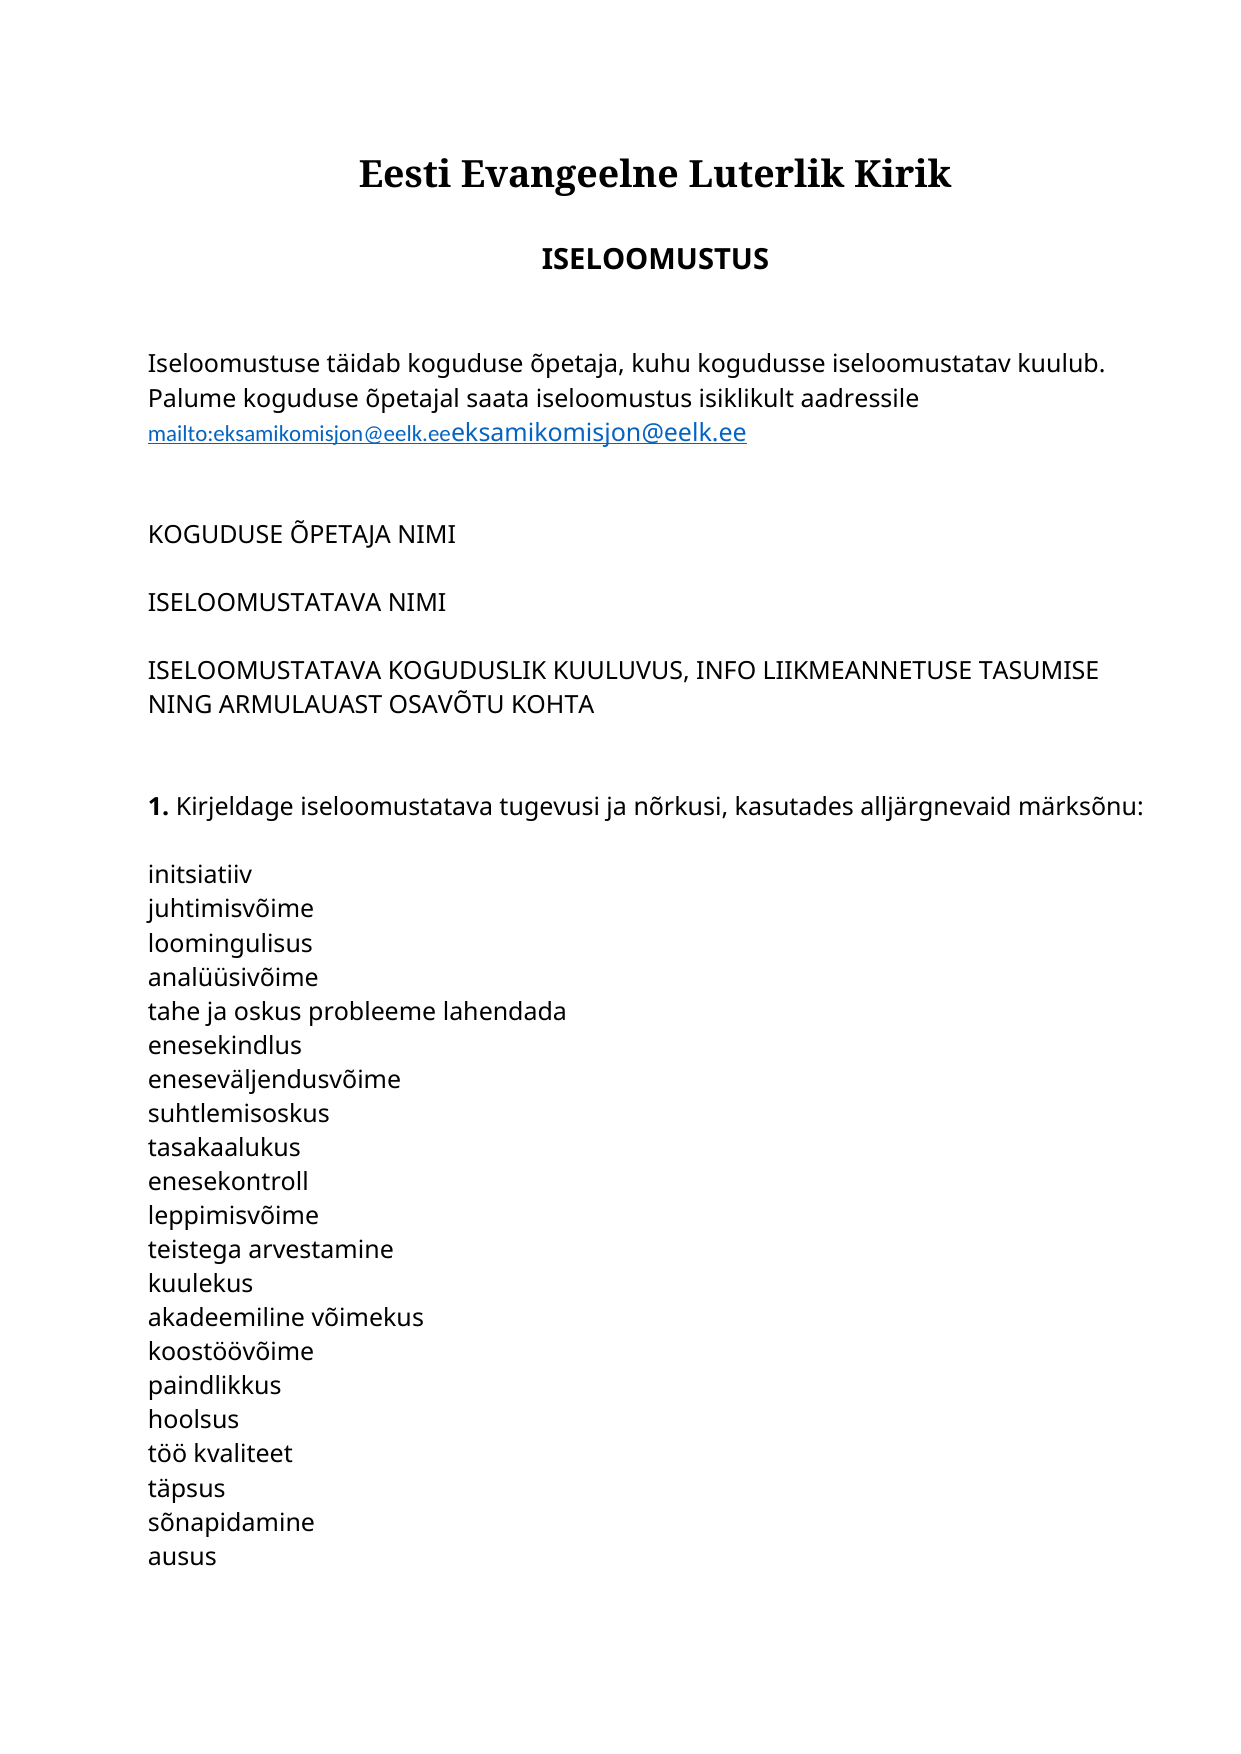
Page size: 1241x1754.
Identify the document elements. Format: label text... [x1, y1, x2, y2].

text hoolsus [148, 1402, 1163, 1436]
text eneseväljendusvõime [148, 1061, 1163, 1096]
text Palume koguduse õpetajal saata iseloomustus isiklikult aadressile mailto:eksamikomisjon@eelk.eeeksamikomisjon@eelk.ee [148, 380, 1163, 448]
text juhtimisvõime [148, 891, 1163, 925]
text loomingulisus [148, 925, 1163, 959]
text akadeemiline võimekus [148, 1300, 1163, 1334]
text paindlikkus [148, 1368, 1163, 1402]
text 1. Kirjeldage iseloomustatava tugevusi ja nõrkusi, kasutades alljärgnevaid märksõnu: [148, 789, 1163, 823]
text initsiatiiv [148, 857, 1163, 891]
text suhtlemisoskus [148, 1096, 1163, 1129]
text sõnapidamine [148, 1504, 1163, 1538]
text täpsus [148, 1470, 1163, 1504]
text leppimisvõime [148, 1198, 1163, 1232]
text teistega arvestamine [148, 1232, 1163, 1266]
text tasakaalukus [148, 1129, 1163, 1164]
text enesekindlus [148, 1027, 1163, 1061]
text analüüsivõime [148, 959, 1163, 993]
text ISELOOMUSTATAVA NIMI [148, 584, 1163, 619]
text kuulekus [148, 1266, 1163, 1300]
text ISELOOMUSTATAVA KOGUDUSLIK KUULUVUS, INFO LIIKMEANNETUSE TASUMISE NING ARMULAUAST OSAVÕTU KOHTA [148, 653, 1163, 721]
text koostöövõime [148, 1334, 1163, 1368]
text ISELOOMUSTUS [148, 238, 1163, 278]
text Eesti Evangeelne Luterlik Kirik [148, 148, 1163, 199]
text enesekontroll [148, 1164, 1163, 1198]
text KOGUDUSE ÕPETAJA NIMI [148, 516, 1163, 551]
text Iseloomustuse täidab koguduse õpetaja, kuhu kogudusse iseloomustatav kuulub. [148, 346, 1163, 380]
text ausus [148, 1538, 1163, 1572]
text töö kvaliteet [148, 1436, 1163, 1470]
text tahe ja oskus probleeme lahendada [148, 993, 1163, 1027]
